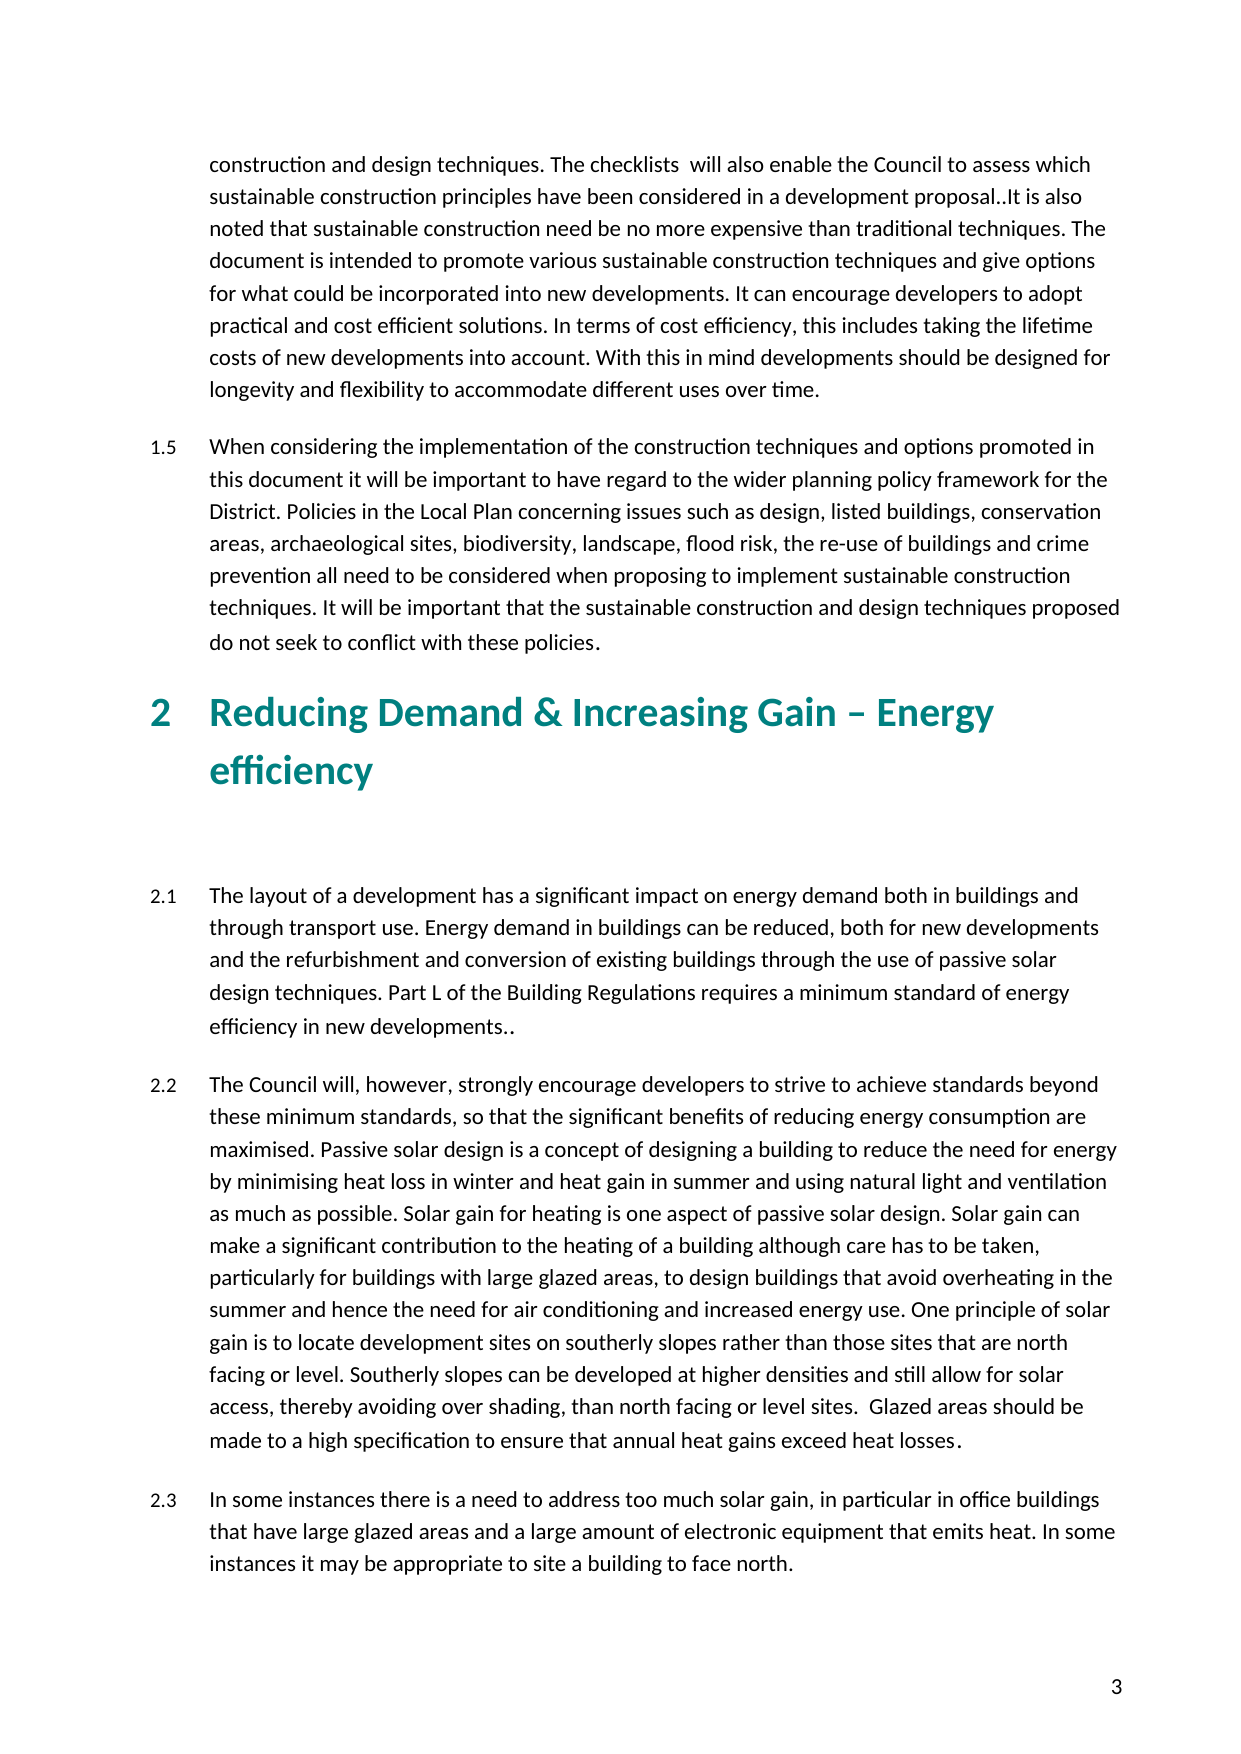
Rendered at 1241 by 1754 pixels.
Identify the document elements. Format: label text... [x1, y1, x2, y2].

list When considering the implementation of the construction techniques and options promoted in this document it will be important to have regard to the wider planning policy framework for the District. Policies in the Local Plan concerning issues such as design, listed buildings, conservation areas, archaeological sites, biodiversity, landscape, flood risk, the re-use of buildings and crime prevention all need to be considered when proposing to implement sustainable construction techniques. It will be important that the sustainable construction and design techniques proposed do not seek to conflict with these policies. [150, 432, 1122, 656]
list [150, 150, 1122, 403]
list The layout of a development has a significant impact on energy demand both in buildings and through transport use. Energy demand in buildings can be reduced, both for new developments and the refurbishment and conversion of existing buildings through the use of passive solar design techniques. Part L of the Building Regulations requires a minimum standard of energy efficiency in new developments.. [150, 881, 1122, 1041]
list The Council will, however, strongly encourage developers to strive to achieve standards beyond these minimum standards, so that the significant benefits of reducing energy consumption are maximised. Passive solar design is a concept of designing a building to reduce the need for energy by minimising heat loss in winter and heat gain in summer and using natural light and ventilation as much as possible. Solar gain for heating is one aspect of passive solar design. Solar gain can make a significant contribution to the heating of a building although care has to be taken, particularly for buildings with large glazed areas, to design buildings that avoid overheating in the summer and hence the need for air conditioning and increased energy use. One principle of solar gain is to locate development sites on southerly slopes rather than those sites that are north facing or level. Southerly slopes can be developed at higher densities and still allow for solar access, thereby avoiding over shading, than north facing or level sites. Glazed areas should be made to a high specification to ensure that annual heat gains exceed heat losses. [150, 1070, 1122, 1455]
list Reducing Demand & Increasing Gain – Energy efficiency [150, 686, 1122, 795]
list In some instances there is a need to address too much solar gain, in particular in office buildings that have large glazed areas and a large amount of electronic equipment that emits heat. In some instances it may be appropriate to site a building to face north. [150, 1485, 1122, 1577]
